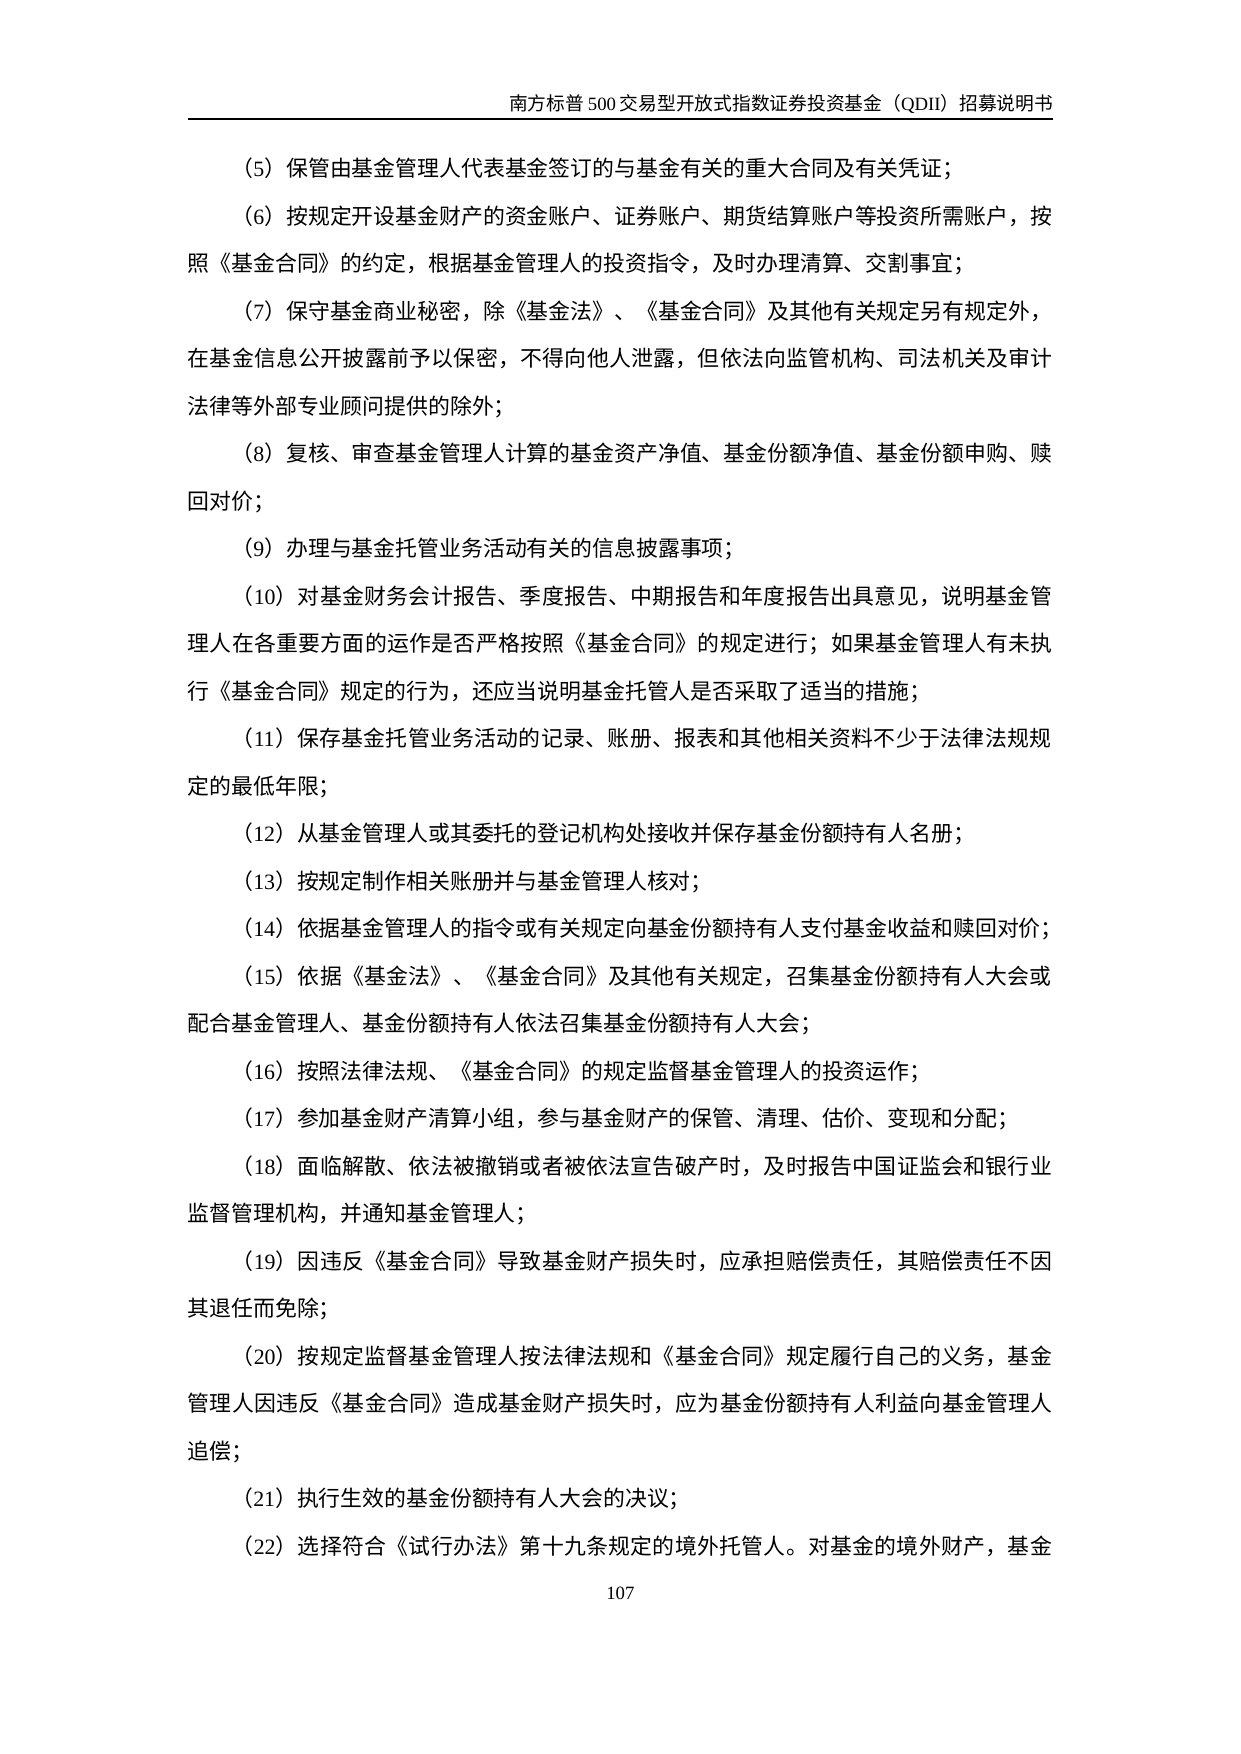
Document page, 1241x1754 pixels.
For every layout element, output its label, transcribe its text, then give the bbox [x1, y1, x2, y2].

text （9）办理与基金托管业务活动有关的信息披露事项； [187, 531, 1053, 563]
text （13）按规定制作相关账册并与基金管理人核对； [187, 864, 1053, 895]
text （12）从基金管理人或其委托的登记机构处接收并保存基金份额持有人名册； [187, 816, 1053, 848]
text （6）按规定开设基金财产的资金账户、证券账户、期货结算账户等投资所需账户，按照《基金合同》的约定，根据基金管理人的投资指令，及时办理清算、交割事宜； [187, 199, 1053, 278]
text （19）因违反《基金合同》导致基金财产损失时，应承担赔偿责任，其赔偿责任不因其退任而免除； [187, 1244, 1053, 1323]
text （11）保存基金托管业务活动的记录、账册、报表和其他相关资料不少于法律法规规定的最低年限； [187, 721, 1053, 800]
text （18）面临解散、依法被撤销或者被依法宣告破产时，及时报告中国证监会和银行业监督管理机构，并通知基金管理人； [187, 1149, 1053, 1228]
text （21）执行生效的基金份额持有人大会的决议； [187, 1481, 1053, 1513]
text （5）保管由基金管理人代表基金签订的与基金有关的重大合同及有关凭证； [187, 151, 1053, 183]
text （7）保守基金商业秘密，除《基金法》、《基金合同》及其他有关规定另有规定外，在基金信息公开披露前予以保密，不得向他人泄露，但依法向监管机构、司法机关及审计、法律等外部专业顾问提供的除外； [187, 294, 1053, 420]
text （14）依据基金管理人的指令或有关规定向基金份额持有人支付基金收益和赎回对价； [187, 911, 1053, 943]
text （20）按规定监督基金管理人按法律法规和《基金合同》规定履行自己的义务，基金管理人因违反《基金合同》造成基金财产损失时，应为基金份额持有人利益向基金管理人追偿； [187, 1339, 1053, 1465]
text （10）对基金财务会计报告、季度报告、中期报告和年度报告出具意见，说明基金管理人在各重要方面的运作是否严格按照《基金合同》的规定进行；如果基金管理人有未执行《基金合同》规定的行为，还应当说明基金托管人是否采取了适当的措施； [187, 579, 1053, 705]
text （8）复核、审查基金管理人计算的基金资产净值、基金份额净值、基金份额申购、赎回对价； [187, 436, 1053, 515]
text （17）参加基金财产清算小组，参与基金财产的保管、清理、估价、变现和分配； [187, 1101, 1053, 1133]
text （16）按照法律法规、《基金合同》的规定监督基金管理人的投资运作； [187, 1054, 1053, 1085]
text （15）依据《基金法》、《基金合同》及其他有关规定，召集基金份额持有人大会或配合基金管理人、基金份额持有人依法召集基金份额持有人大会； [187, 959, 1053, 1038]
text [187, 1529, 1053, 1560]
